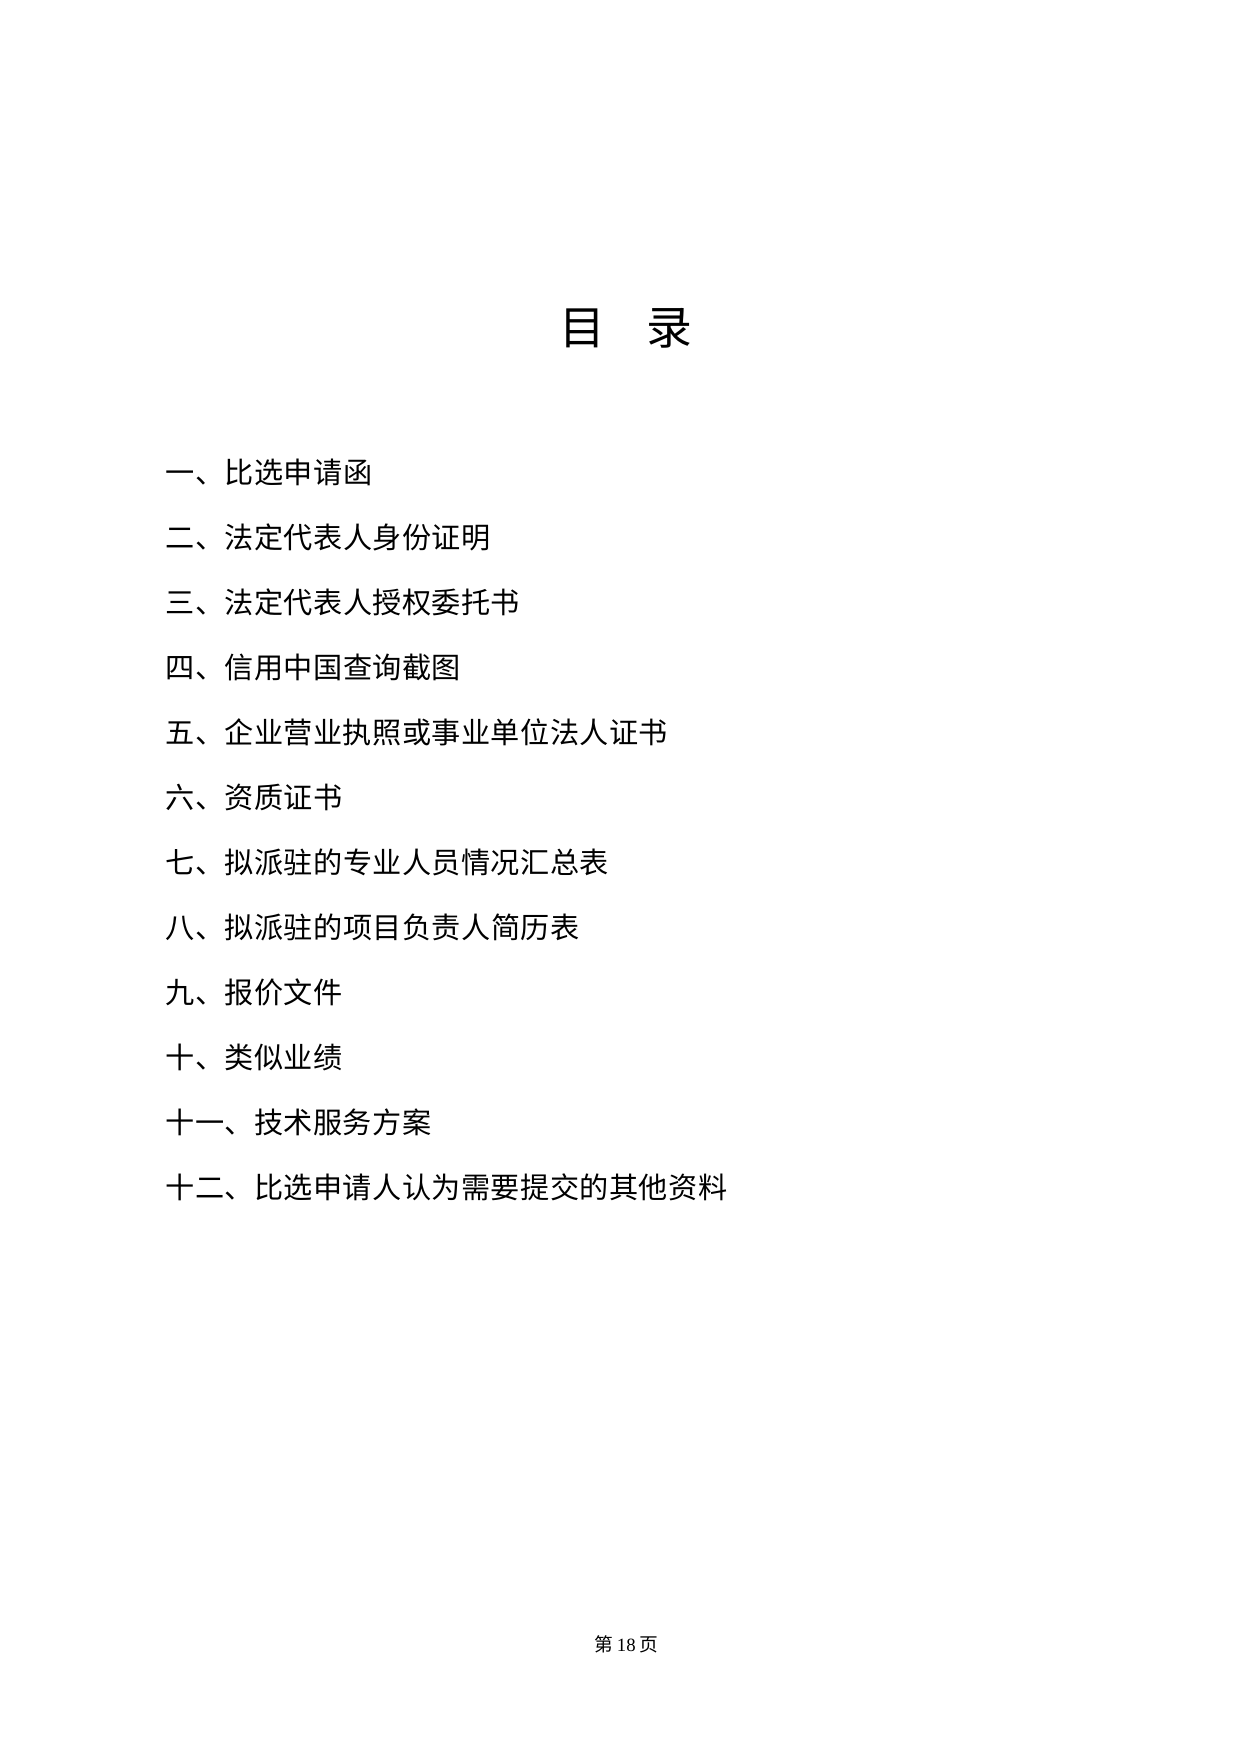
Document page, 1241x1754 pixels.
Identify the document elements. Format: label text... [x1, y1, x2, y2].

text 三、法定代表人授权委托书 [165, 568, 1087, 633]
text 五、企业营业执照或事业单位法人证书 [165, 698, 1087, 763]
text 、类似业绩 [165, 1023, 1087, 1088]
text 七、拟派驻的专业人员情况汇总表 [165, 828, 1087, 893]
text 十、技术服务方案 [165, 1088, 1087, 1153]
text 一、比选申请函 [165, 438, 1087, 503]
text 六、资质证书 [165, 763, 1087, 828]
text 四、信用中国查询截图 [165, 633, 1087, 698]
text 二、法定代表人身份证明 [165, 503, 1087, 568]
text 、报价文件 [165, 958, 1087, 1023]
text 十、比选申请人认为需要提交的其他资料 [165, 1153, 1087, 1218]
text 目 录 [165, 276, 1087, 373]
